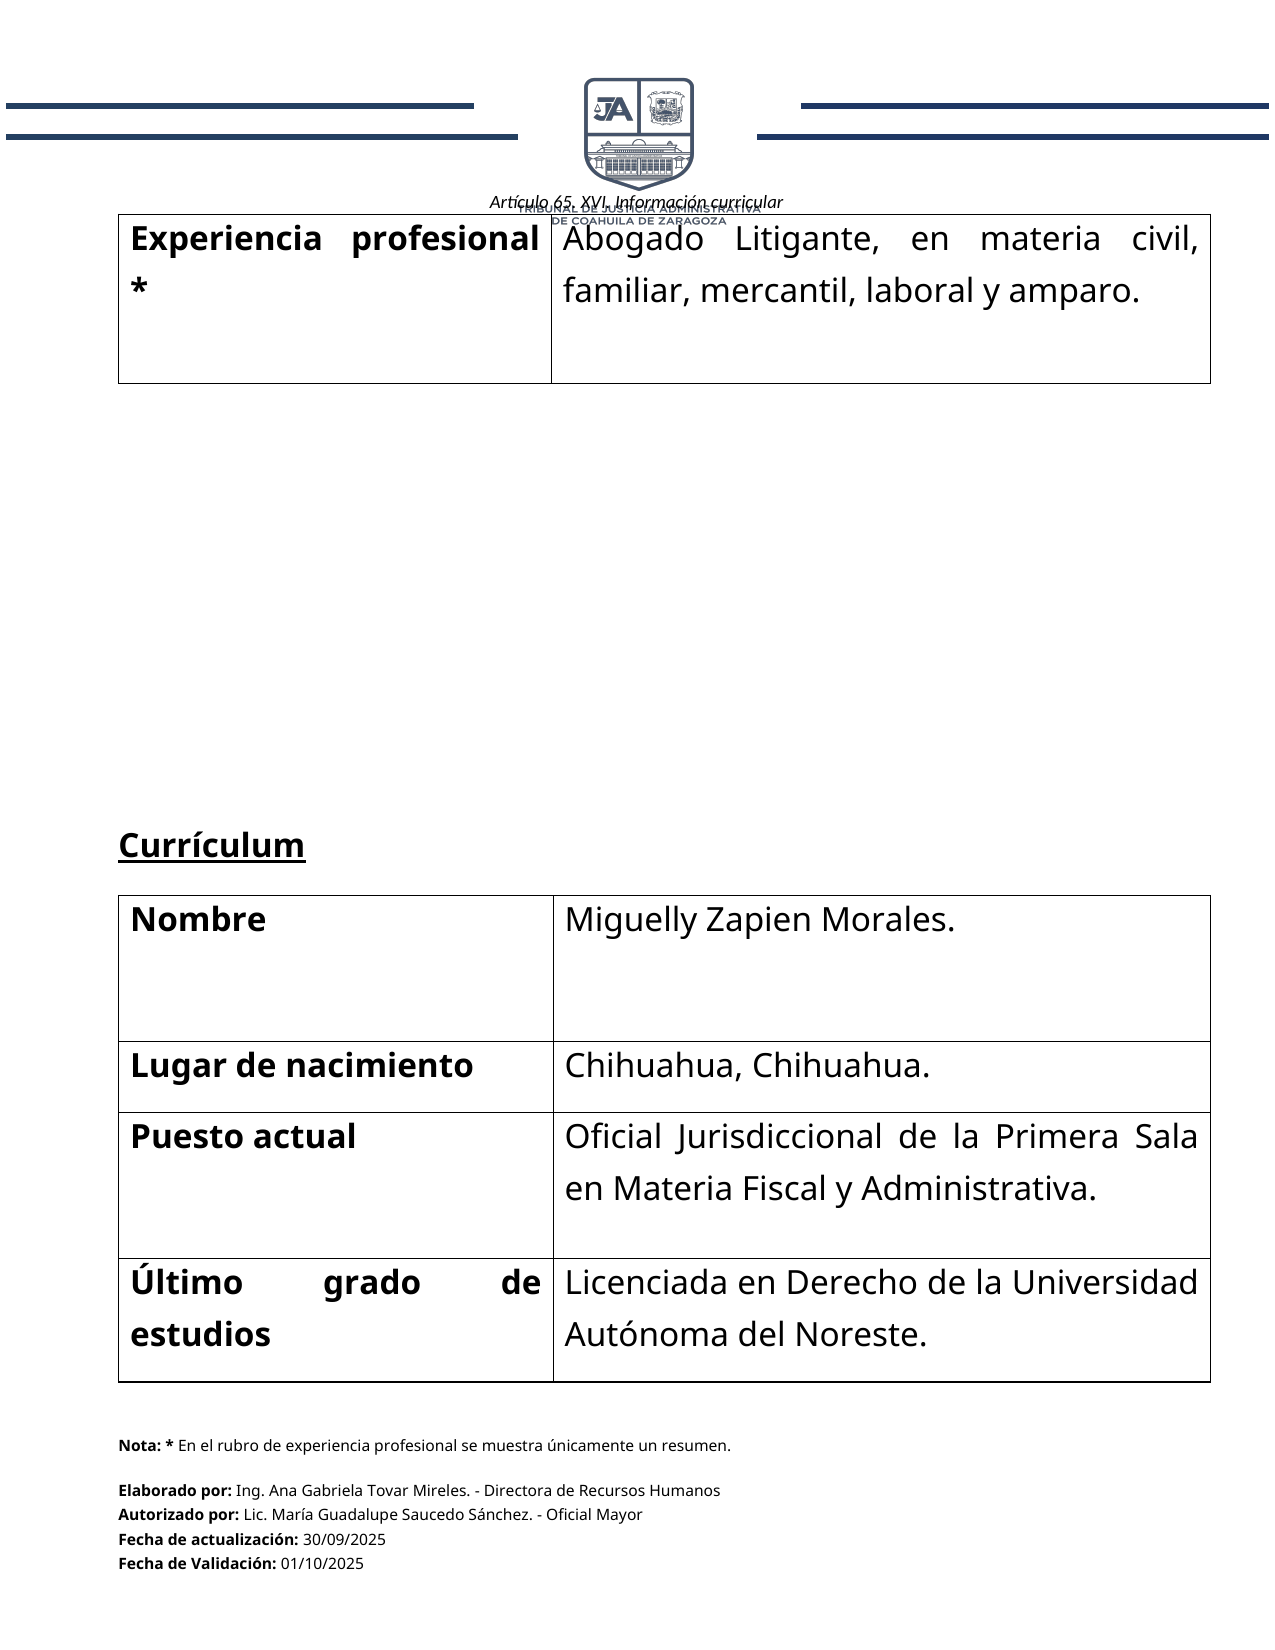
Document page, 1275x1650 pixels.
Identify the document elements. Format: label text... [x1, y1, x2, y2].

table_cell Chihuahua, Chihuahua. [554, 1042, 1210, 1112]
table_header Miguelly Zapien Morales. [554, 896, 1210, 1041]
text Currículum [118, 822, 1157, 867]
table_cell Abogado Litigante, en materia civil, familiar, mercantil, laboral y amparo. [552, 215, 1210, 383]
table_header Nombre [119, 896, 553, 1041]
table_cell Lugar de nacimiento [119, 1042, 553, 1112]
table_cell Experiencia profesional * [119, 215, 551, 383]
table_cell Último grado de estudios [119, 1259, 553, 1381]
table_cell Oficial Jurisdiccional de la Primera Sala en Materia Fiscal y Administrativa. [554, 1113, 1210, 1258]
table_cell Puesto actual [119, 1113, 553, 1258]
picture [509, 73, 769, 214]
table_cell Licenciada en Derecho de la Universidad Autónoma del Noreste. [554, 1259, 1210, 1381]
